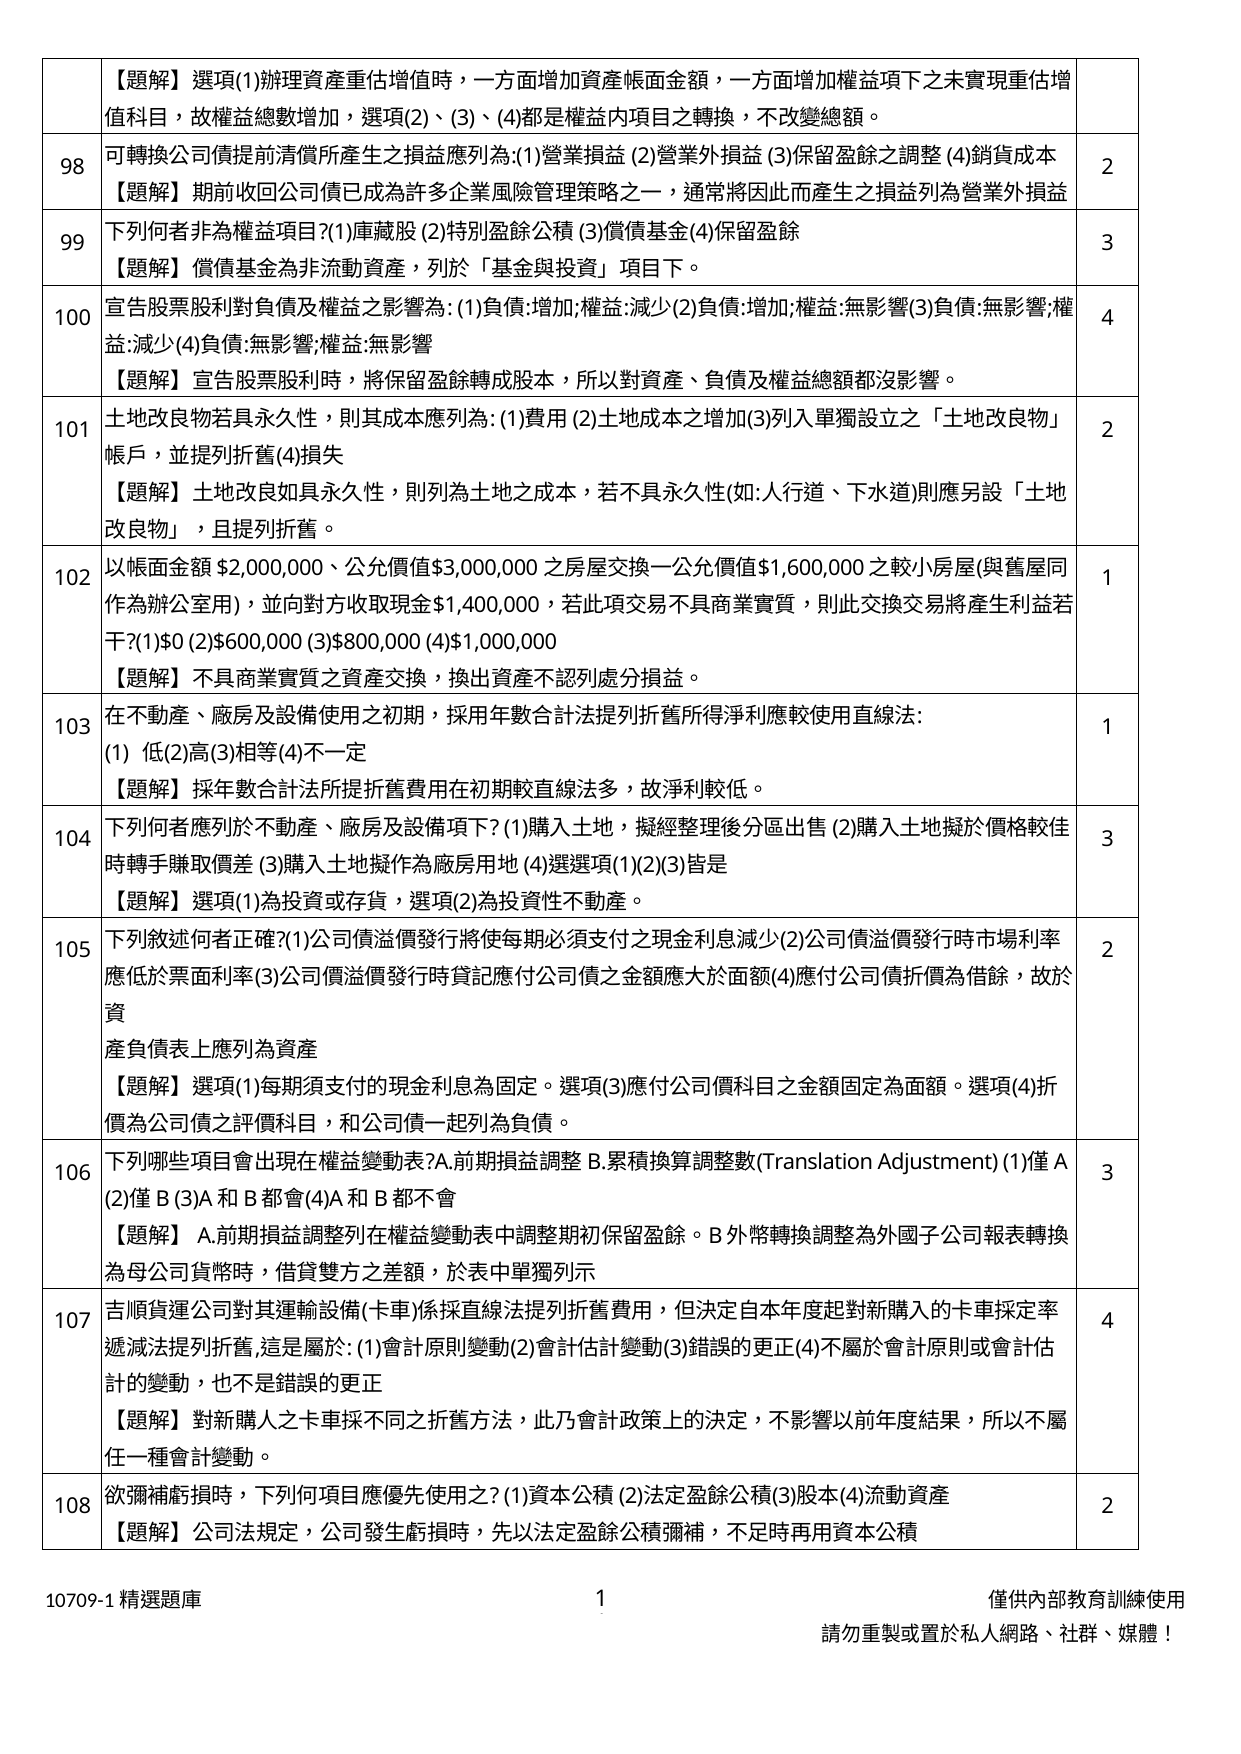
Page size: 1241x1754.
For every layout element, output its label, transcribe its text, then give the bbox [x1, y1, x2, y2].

table_cell 108 [43, 1474, 101, 1549]
table_cell 1 [1077, 59, 1138, 133]
table_cell 102 [43, 546, 101, 693]
table_cell 1 [1077, 546, 1138, 693]
table_cell 4 [1077, 286, 1138, 396]
table_cell 2 [1077, 134, 1138, 209]
table_cell 3 [1077, 210, 1138, 284]
table_cell 2 [1077, 918, 1138, 1139]
table_cell 2 [1077, 397, 1138, 545]
table_cell 可轉換公司債提前清償所產生之損益應列為:(1)營業損益 (2)營業外損益 (3)保留盈餘之調整 (4)銷貨成本 【題解】期前收回公司債已成為許多企業風險管理策略之一，通常將因此而產生之損益列為營業外損益 [102, 134, 1076, 209]
table_cell 104 [43, 806, 101, 917]
table_cell 在不動產、廠房及設備使用之初期，採用年數合計法提列折舊所得淨利應較使用直線法: 低(2)高(3)相等(4)不一定 【題解】採年數合計法所提折舊費用在初期較直線法多，故淨利較低。 [102, 694, 1076, 805]
table_cell 2 [1077, 1474, 1138, 1549]
table_cell 103 [43, 694, 101, 805]
table_cell 下列何者應列於不動產、廠房及設備項下? (1)購入土地，擬經整理後分區出售 (2)購入土地擬於價格較佳時轉手賺取價差 (3)購入土地擬作為廠房用地 (4)選選項(1)(2)(3)皆是 【題解】選項(1)為投資或存貨，選項(2)為投資性不動產。 [102, 806, 1076, 917]
table_cell 下列何者非為權益項目?(1)庫藏股 (2)特別盈餘公積 (3)償債基金(4)保留盈餘 【題解】償債基金為非流動資產，列於「基金與投資」項目下。 [102, 210, 1076, 284]
table_cell 1 [1077, 694, 1138, 805]
table_cell 3 [1077, 1140, 1138, 1287]
table_cell 99 [43, 210, 101, 284]
table_cell 101 [43, 397, 101, 545]
table_cell 107 [43, 1289, 101, 1473]
table_cell 106 [43, 1140, 101, 1287]
table_cell 欲彌補虧損時，下列何項目應優先使用之? (1)資本公積 (2)法定盈餘公積(3)股本(4)流動資產 【題解】公司法規定，公司發生虧損時，先以法定盈餘公積彌補，不足時再用資本公積 [102, 1474, 1076, 1549]
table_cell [102, 59, 1076, 133]
table_cell 97 [43, 59, 101, 133]
table_cell 吉順貨運公司對其運輸設備(卡車)係採直線法提列折舊費用，但決定自本年度起對新購入的卡車採定率遞減法提列折舊,這是屬於: (1)會計原則變動(2)會計估計變動(3)錯誤的更正(4)不屬於會計原則或會計估計的變動，也不是錯誤的更正 【題解】對新購人之卡車採不同之折舊方法，此乃會計政策上的決定，不影響以前年度結果，所以不屬任一種會計變動。 [102, 1289, 1076, 1473]
table_cell 100 [43, 286, 101, 396]
table_cell 宣告股票股利對負債及權益之影響為: (1)負債:增加;權益:減少(2)負債:增加;權益:無影響(3)負債:無影響;權益:減少(4)負債:無影響;權益:無影響 【題解】宣告股票股利時，將保留盈餘轉成股本，所以對資產、負債及權益總額都沒影響。 [102, 286, 1076, 396]
table_cell 以帳面金額 $2,000,000、公允價值$3,000,000 之房屋交換一公允價值$1,600,000之較小房屋(與舊屋同作為辦公室用)，並向對方收取現金$1,400,000，若此項交易不具商業實質，則此交換交易將產生利益若干?(1)$0 (2)$600,000 (3)$800,000 (4)$1,000,000 【題解】不具商業實質之資產交換，換出資產不認列處分損益。 [102, 546, 1076, 693]
table_cell 98 [43, 134, 101, 209]
table_cell 3 [1077, 806, 1138, 917]
table_cell 4 [1077, 1289, 1138, 1473]
table_cell 105 [43, 918, 101, 1139]
table_cell 下列敘述何者正確?(1)公司債溢價發行將使每期必須支付之現金利息減少(2)公司債溢價發行時市場利率應低於票面利率(3)公司價溢價發行時貸記應付公司債之金額應大於面额(4)應付公司債折價為借餘，故於資 產負債表上應列為資產 【題解】選項(1)每期須支付的現金利息為固定。選項(3)應付公司價科目之金額固定為面額。選項(4)折價為公司債之評價科目，和公司債一起列為負債。 [102, 918, 1076, 1139]
table_cell 下列哪些項目會出現在權益變動表?A.前期損益調整B.累積換算調整數(Translation Adjustment) (1)僅A (2)僅B (3)A和B都會(4)A和B都不會 【題解】 A.前期損益調整列在權益變動表中調整期初保留盈餘。B外幣轉換調整為外國子公司報表轉換為母公司貨幣時，借貸雙方之差額，於表中單獨列示 [102, 1140, 1076, 1287]
table_cell 土地改良物若具永久性，則其成本應列為: (1)費用 (2)土地成本之增加(3)列入單獨設立之「土地改良物」帳戶，並提列折舊(4)損失 【題解】土地改良如具永久性，則列為土地之成本，若不具永久性(如:人行道、下水道)則應另設「土地改良物」，且提列折舊。 [102, 397, 1076, 545]
